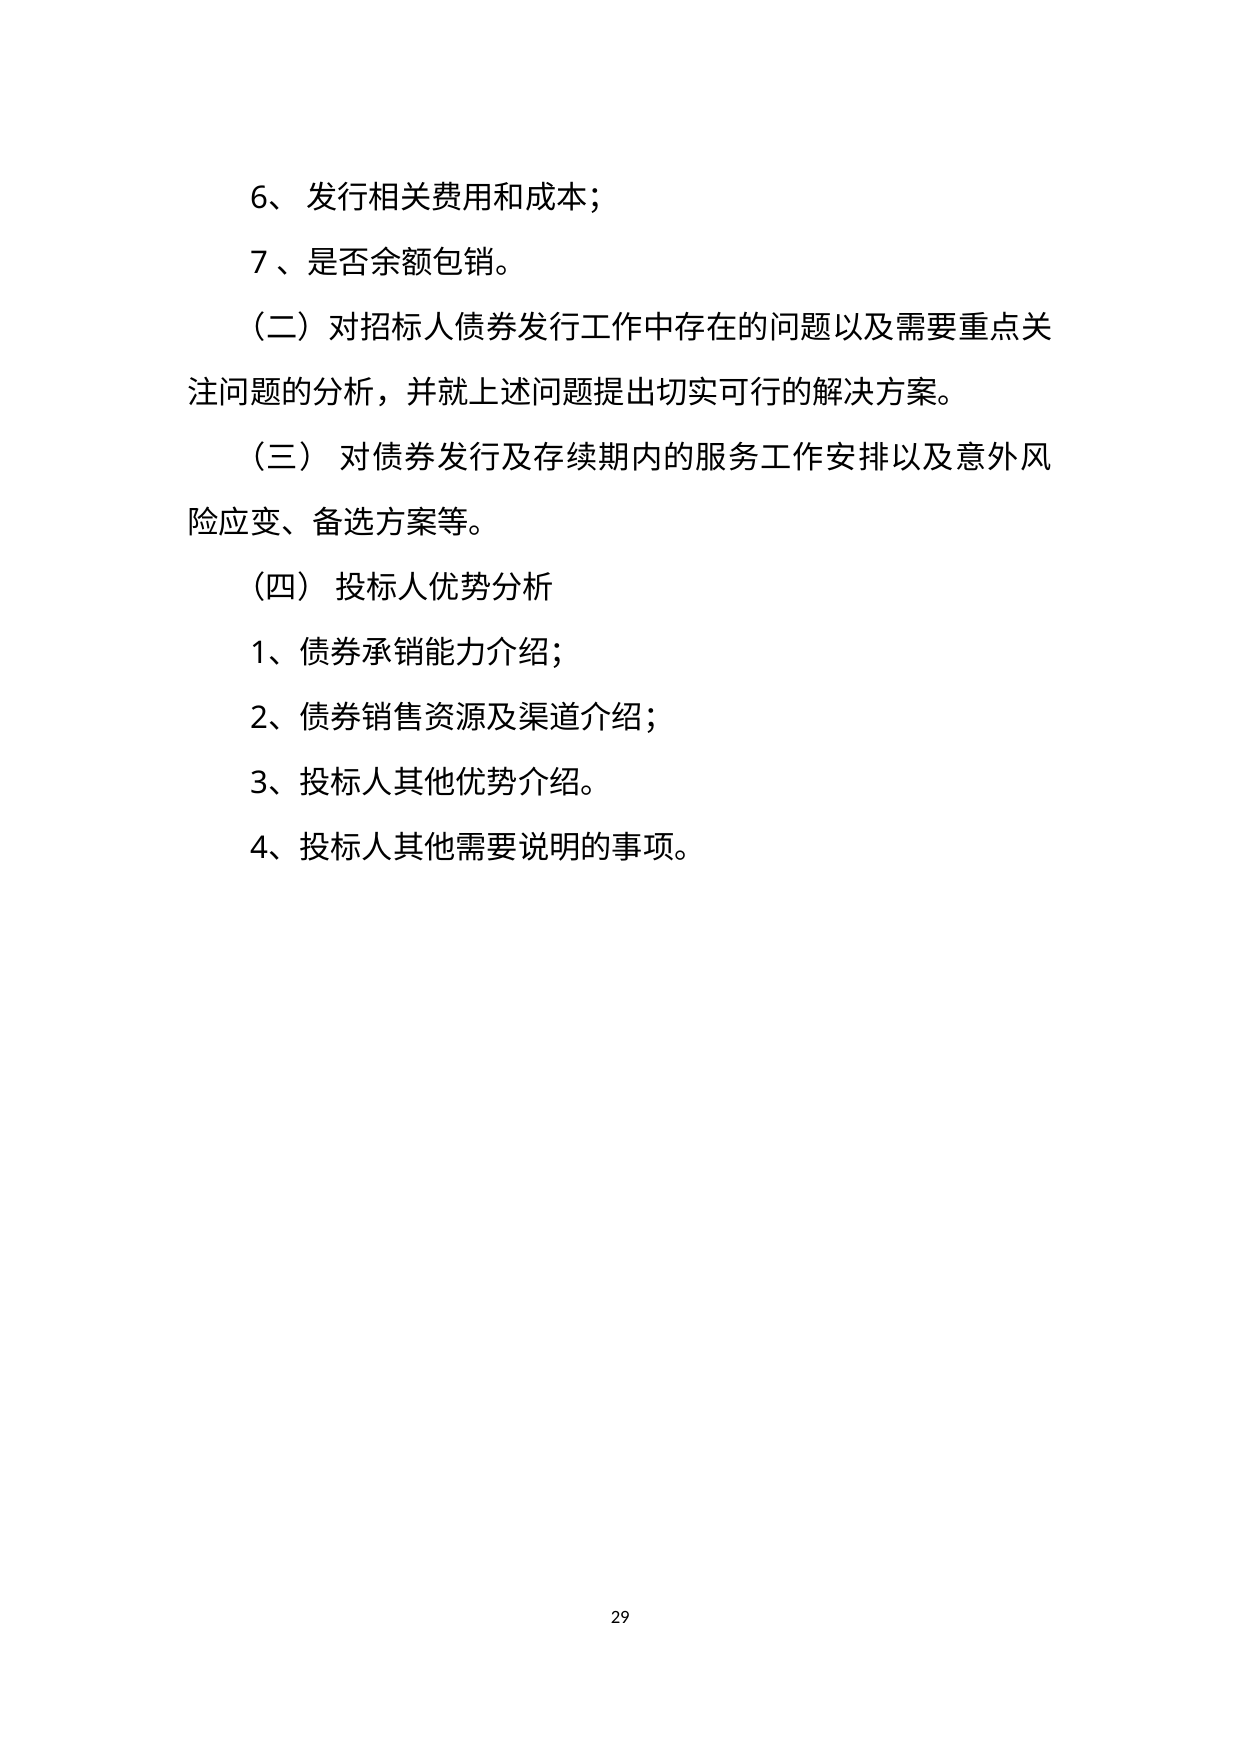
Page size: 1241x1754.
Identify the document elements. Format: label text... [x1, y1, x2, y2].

text （四） 投标人优势分析 [187, 552, 1053, 617]
text 4、投标人其他需要说明的事项。 [187, 812, 1053, 877]
text （三） 对债券发行及存续期内的服务工作安排以及意外风险应变、备选方案等。 [187, 422, 1053, 552]
text （二）对招标人债券发行工作中存在的问题以及需要重点关注问题的分析，并就上述问题提出切实可行的解决方案。 [187, 292, 1053, 422]
text 2、债券销售资源及渠道介绍； [187, 682, 1053, 747]
text 7 、是否余额包销。 [187, 227, 1053, 292]
text 1、债券承销能力介绍； [187, 617, 1053, 682]
text 6、 发行相关费用和成本； [187, 162, 1053, 227]
text 3、投标人其他优势介绍。 [187, 747, 1053, 812]
